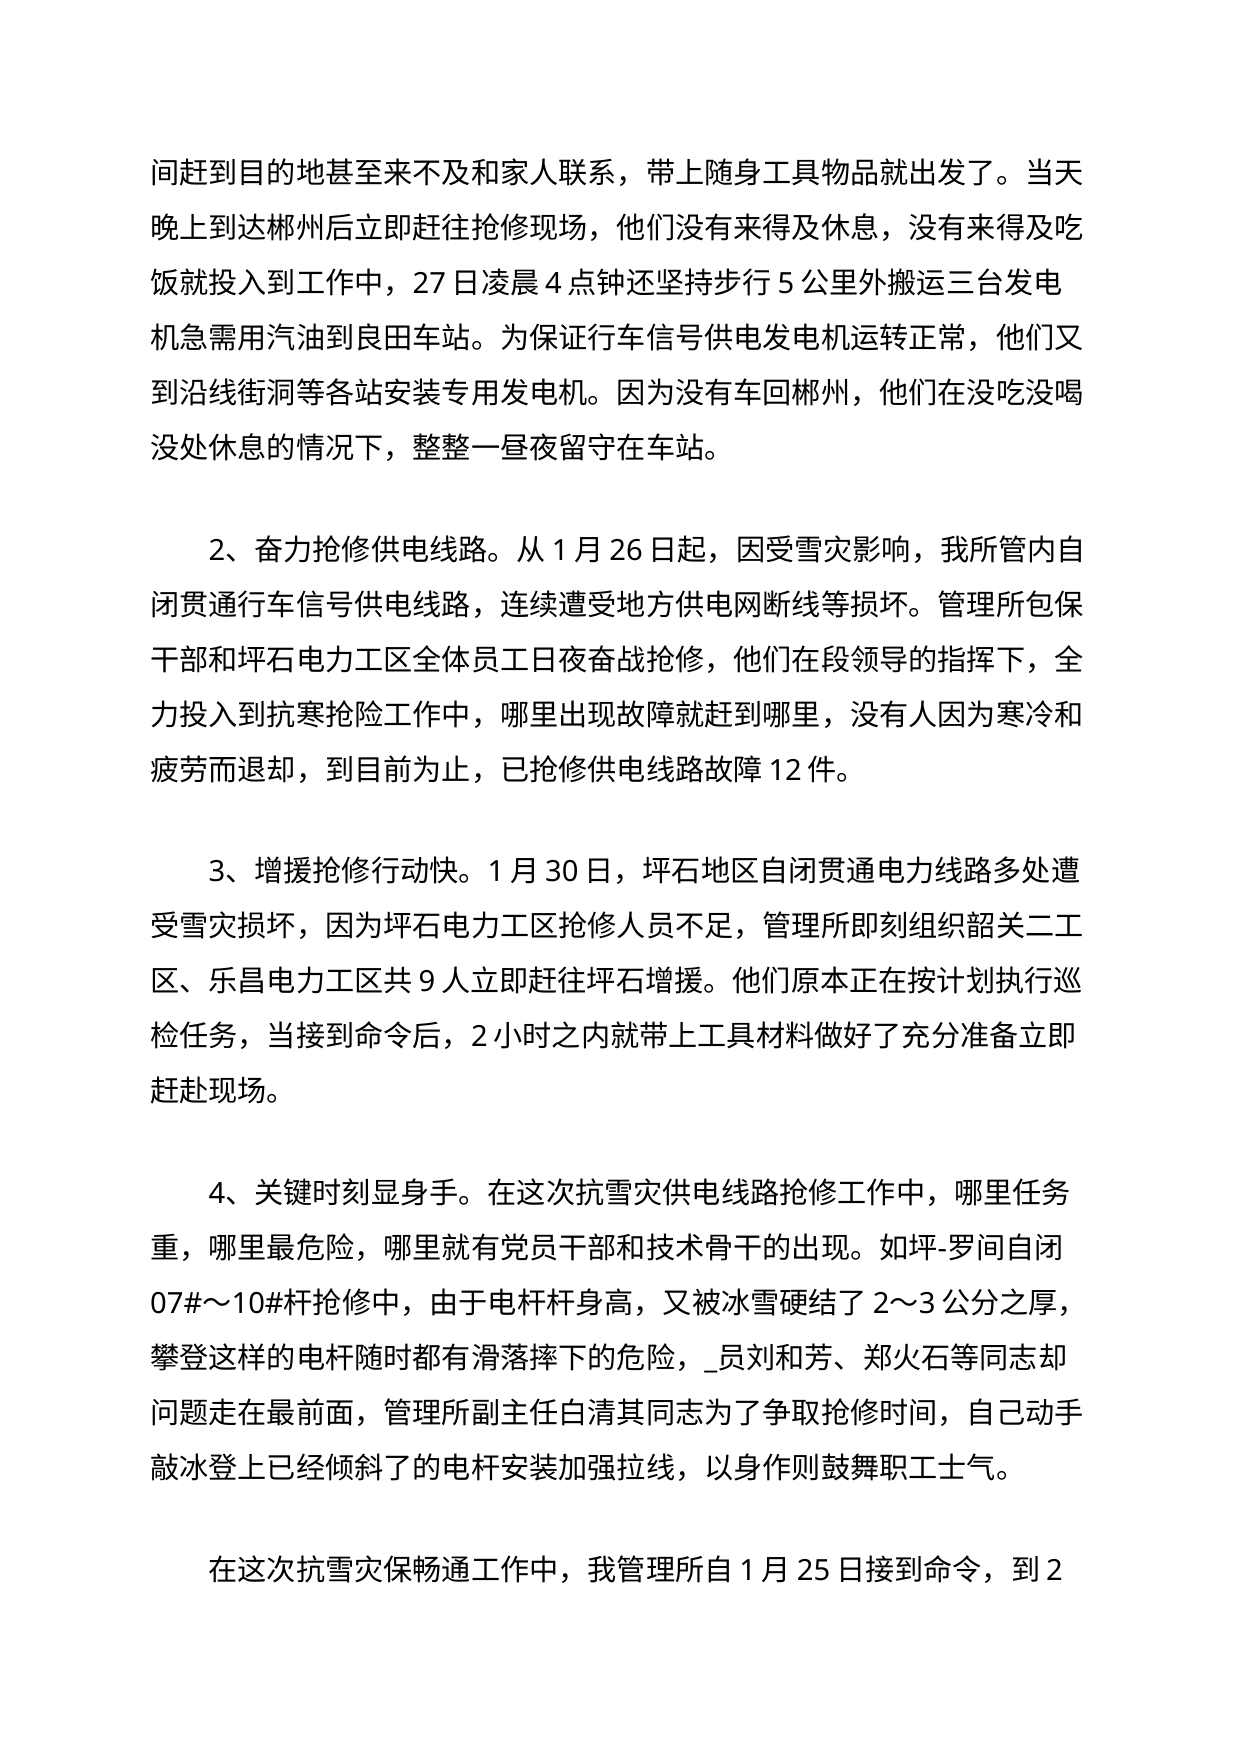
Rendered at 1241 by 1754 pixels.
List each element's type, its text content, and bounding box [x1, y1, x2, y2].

text 3、增援抢修行动快。1月30日，坪石地区自闭贯通电力线路多处遭受雪灾损坏，因为坪石电力工区抢修人员不足，管理所即刻组织韶关二工区、乐昌电力工区共9人立即赶往坪石增援。他们原本正在按计划执行巡检任务，当接到命令后，2小时之内就带上工具材料做好了充分准备立即赶赴现场。 [150, 848, 1090, 1110]
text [150, 150, 1090, 467]
text 2、奋力抢修供电线路。从1月26日起，因受雪灾影响，我所管内自闭贯通行车信号供电线路，连续遭受地方供电网断线等损坏。管理所包保干部和坪石电力工区全体员工日夜奋战抢修，他们在段领导的指挥下，全力投入到抗寒抢险工作中，哪里出现故障就赶到哪里，没有人因为寒冷和疲劳而退却，到目前为止，已抢修供电线路故障12件。 [150, 526, 1090, 788]
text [150, 1546, 1090, 1589]
text 4、关键时刻显身手。在这次抗雪灾供电线路抢修工作中，哪里任务重，哪里最危险，哪里就有党员干部和技术骨干的出现。如坪-罗间自闭 07#～10#杆抢修中，由于电杆杆身高，又被冰雪硬结了2～3公分之厚，攀登这样的电杆随时都有滑落摔下的危险，_员刘和芳、郑火石等同志却问题走在最前面，管理所副主任白清其同志为了争取抢修时间，自己动手敲冰登上已经倾斜了的电杆安装加强拉线，以身作则鼓舞职工士气。 [150, 1170, 1090, 1487]
